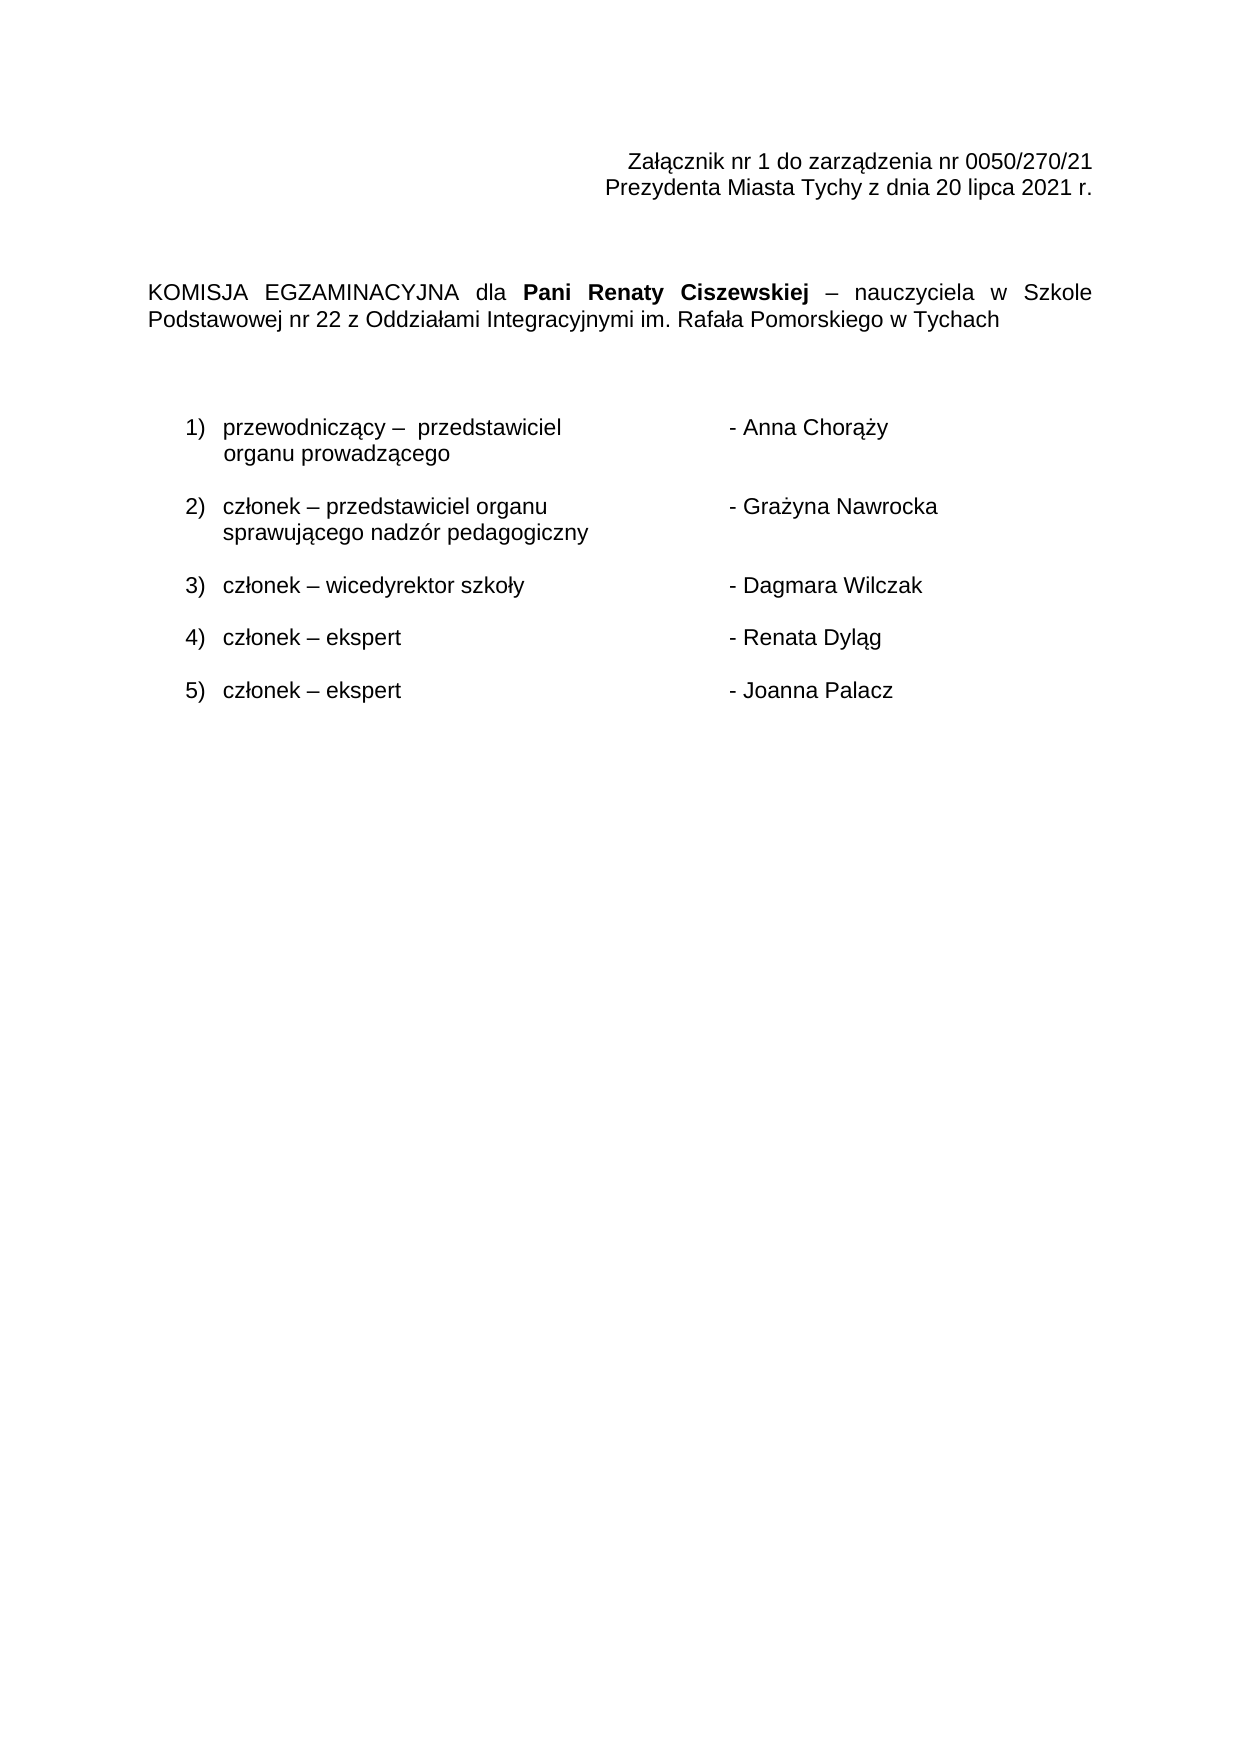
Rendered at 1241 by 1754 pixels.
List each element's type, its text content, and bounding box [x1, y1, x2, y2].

list członek – ekspert - Joanna Palacz [185, 677, 1093, 703]
text Załącznik nr 1 do zarządzenia nr 0050/270/21 Prezydenta Miasta Tychy z dnia 20 lipca 2021 r. [148, 148, 1093, 200]
list członek – wicedyrektor szkoły - Dagmara Wilczak [185, 572, 1093, 598]
text organu prowadzącego [185, 440, 1093, 466]
list przewodniczący – przedstawiciel - Anna Chorąży [185, 413, 1093, 440]
list członek – przedstawiciel organu - Grażyna Nawrocka [185, 493, 1093, 519]
text sprawującego nadzór pedagogiczny [223, 519, 1093, 545]
text KOMISJA EGZAMINACYJNA dla Pani Renaty Ciszewskiej – nauczyciela w Szkole Podstawowej nr 22 z Oddziałami Integracyjnymi im. Rafała Pomorskiego w Tychach [148, 279, 1093, 332]
list członek – ekspert - Renata Dyląg [185, 624, 1093, 651]
